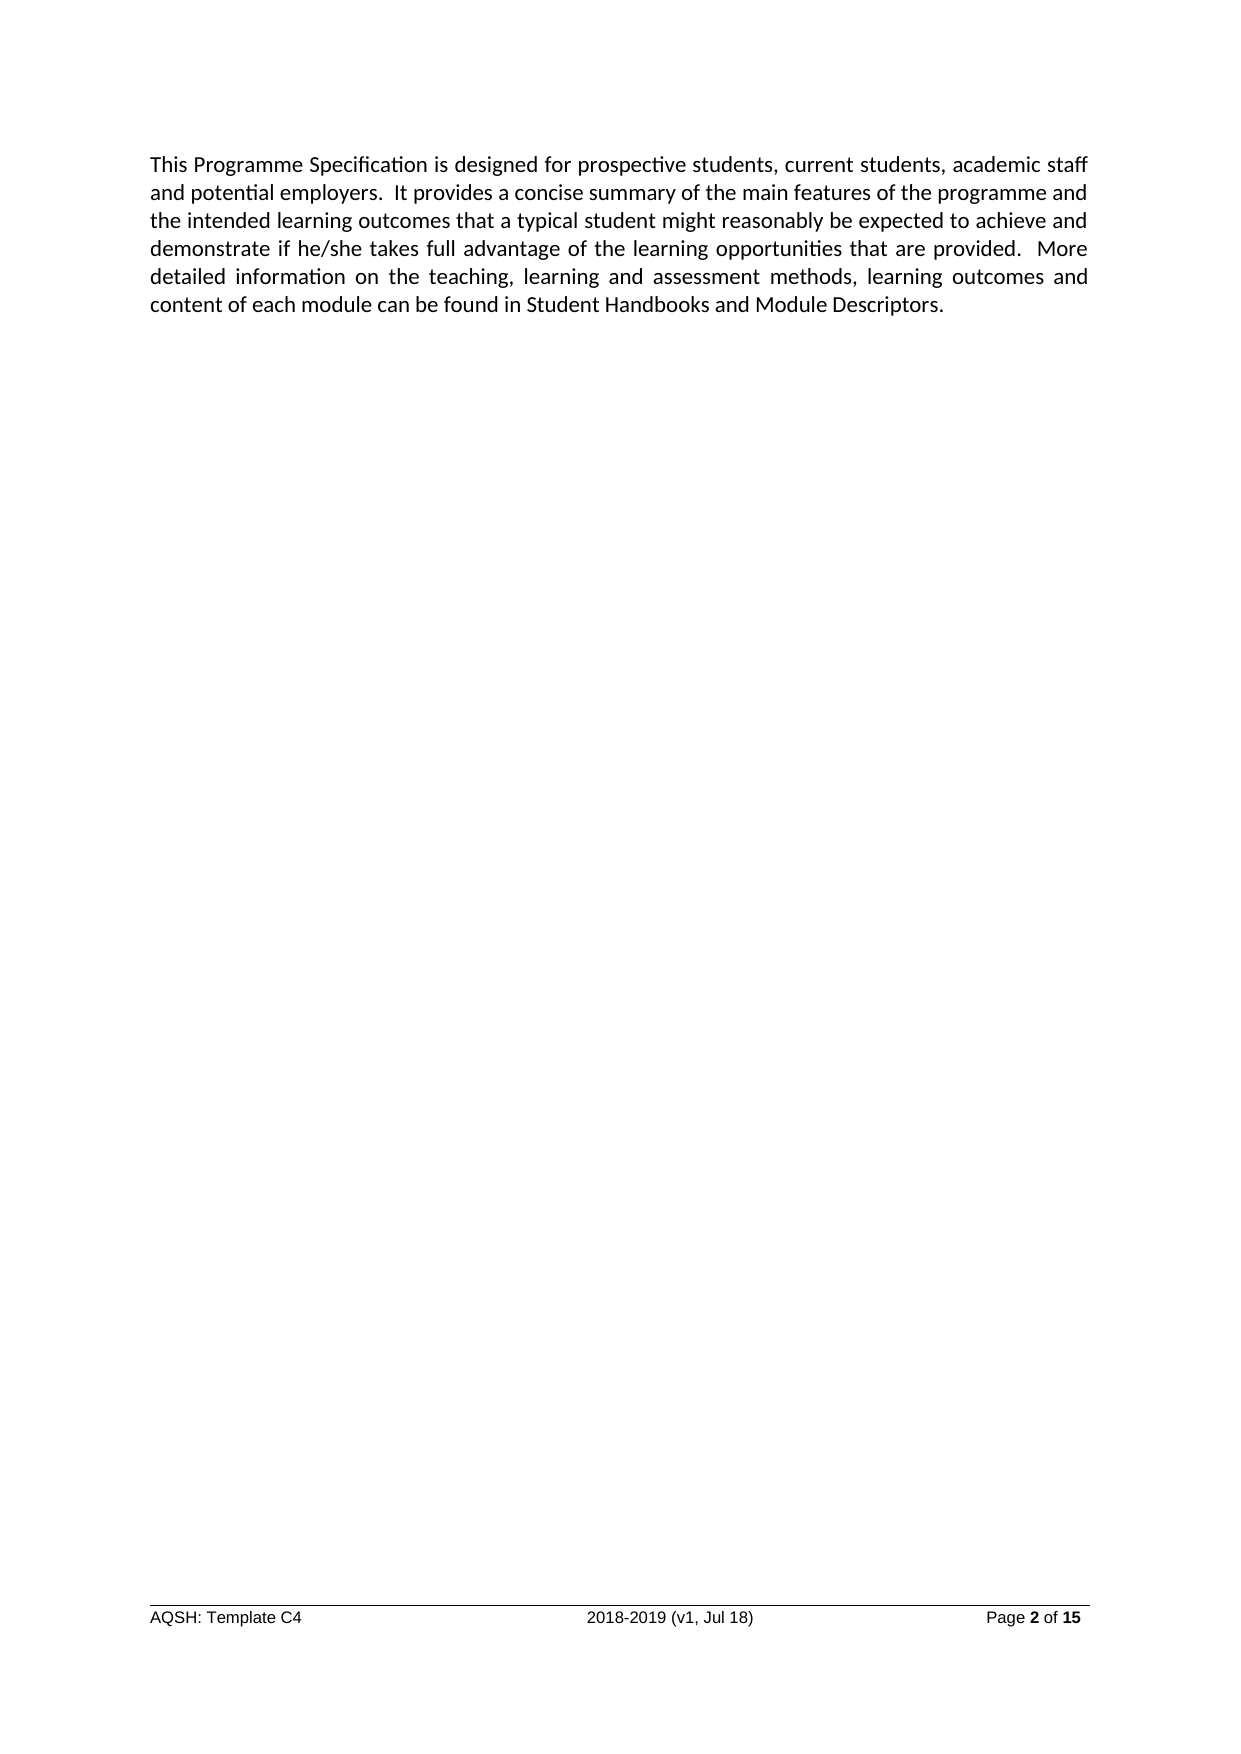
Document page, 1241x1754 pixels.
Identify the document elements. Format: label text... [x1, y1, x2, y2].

text This Programme Specification is designed for prospective students, current students, academic staff and potential employers. It provides a concise summary of the main features of the programme and the intended learning outcomes that a typical student might reasonably be expected to achieve and demonstrate if he/she takes full advantage of the learning opportunities that are provided. More detailed information on the teaching, learning and assessment methods, learning outcomes and content of each module can be found in Student Handbooks and Module Descriptors. [150, 150, 1090, 318]
